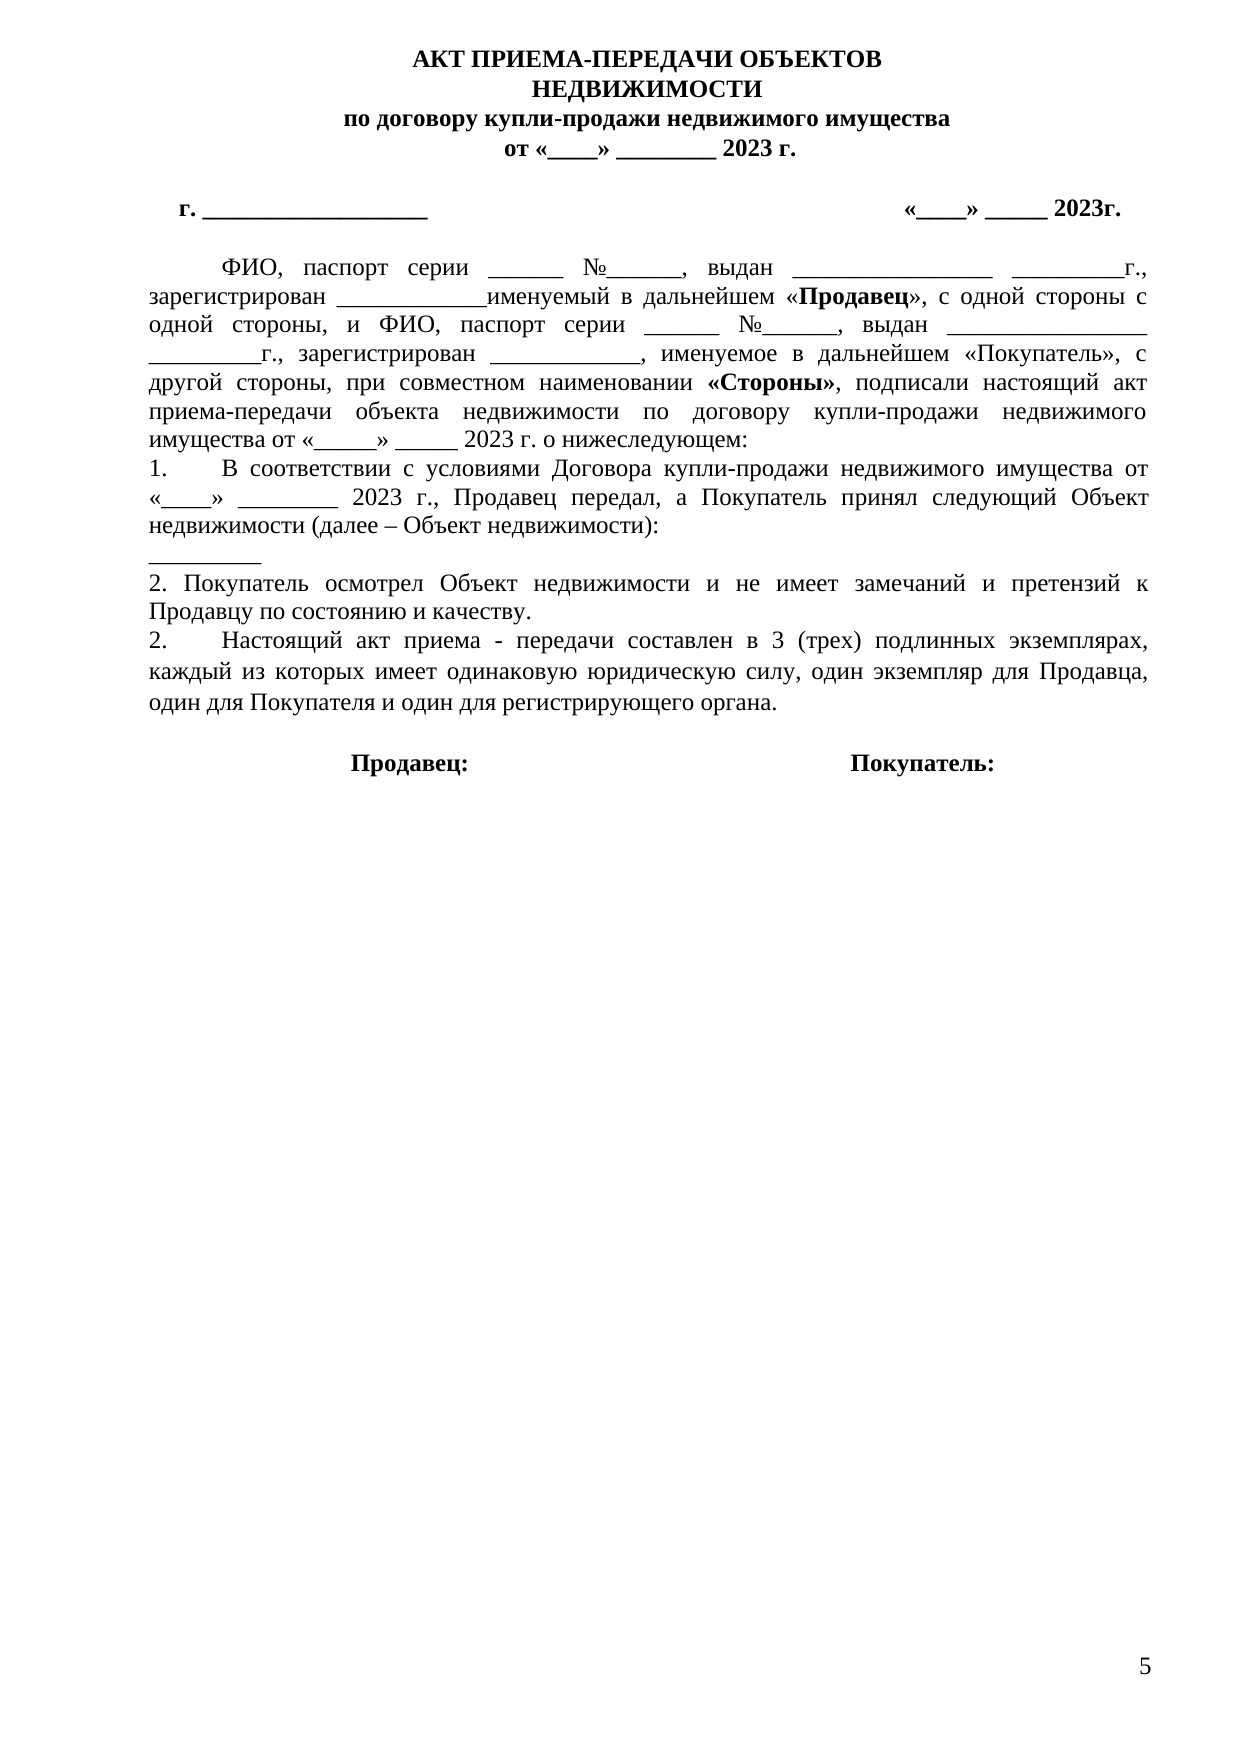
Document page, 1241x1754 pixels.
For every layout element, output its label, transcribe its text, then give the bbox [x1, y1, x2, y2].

text _________ [148, 539, 1149, 567]
list В соответствии с условиями Договора купли-продажи недвижимого имущества от «____» ________ 2023 г., Продавец передал, а Покупатель принял следующий Объект недвижимости (далее – Объект недвижимости): [148, 453, 1149, 539]
text по договору купли-продажи недвижимого имущества [221, 103, 999, 132]
text г. __________________ «____» _____ 2023г. [148, 193, 1152, 222]
list Настоящий акт приема - передачи составлен в 3 (трех) подлинных экземплярах, каждый из которых имеет одинаковую юридическую силу, один экземпляр для Продавца, один для Покупателя и один для регистрирующего органа. [148, 625, 1149, 716]
table_header Продавец: [148, 748, 652, 816]
text АКТ ПРИЕМА-ПЕРЕДАЧИ ОБЪЕКТОВ НЕДВИЖИМОСТИ [294, 44, 999, 103]
text ФИО, паспорт серии ______ №______, выдан ________________ _________г., зарегистрирован ____________именуемый в дальнейшем «Продавец», с одной стороны с одной стороны, и ФИО, паспорт серии ______ №______, выдан ________________ _________г., зарегистрирован ____________, именуемое в дальнейшем «Покупатель», с другой стороны, при совместном наименовании «Стороны», подписали настоящий акт приема-передачи объекта недвижимости по договору купли-продажи недвижимого имущества от «_____» _____ 2023 г. о нижеследующем: [148, 252, 1147, 453]
text 2. Покупатель осмотрел Объект недвижимости и не имеет замечаний и претензий к Продавцу по состоянию и качеству. [148, 568, 1149, 625]
table_header Покупатель: [652, 748, 1152, 816]
text от «____» ________ 2023 г. [148, 133, 1152, 162]
